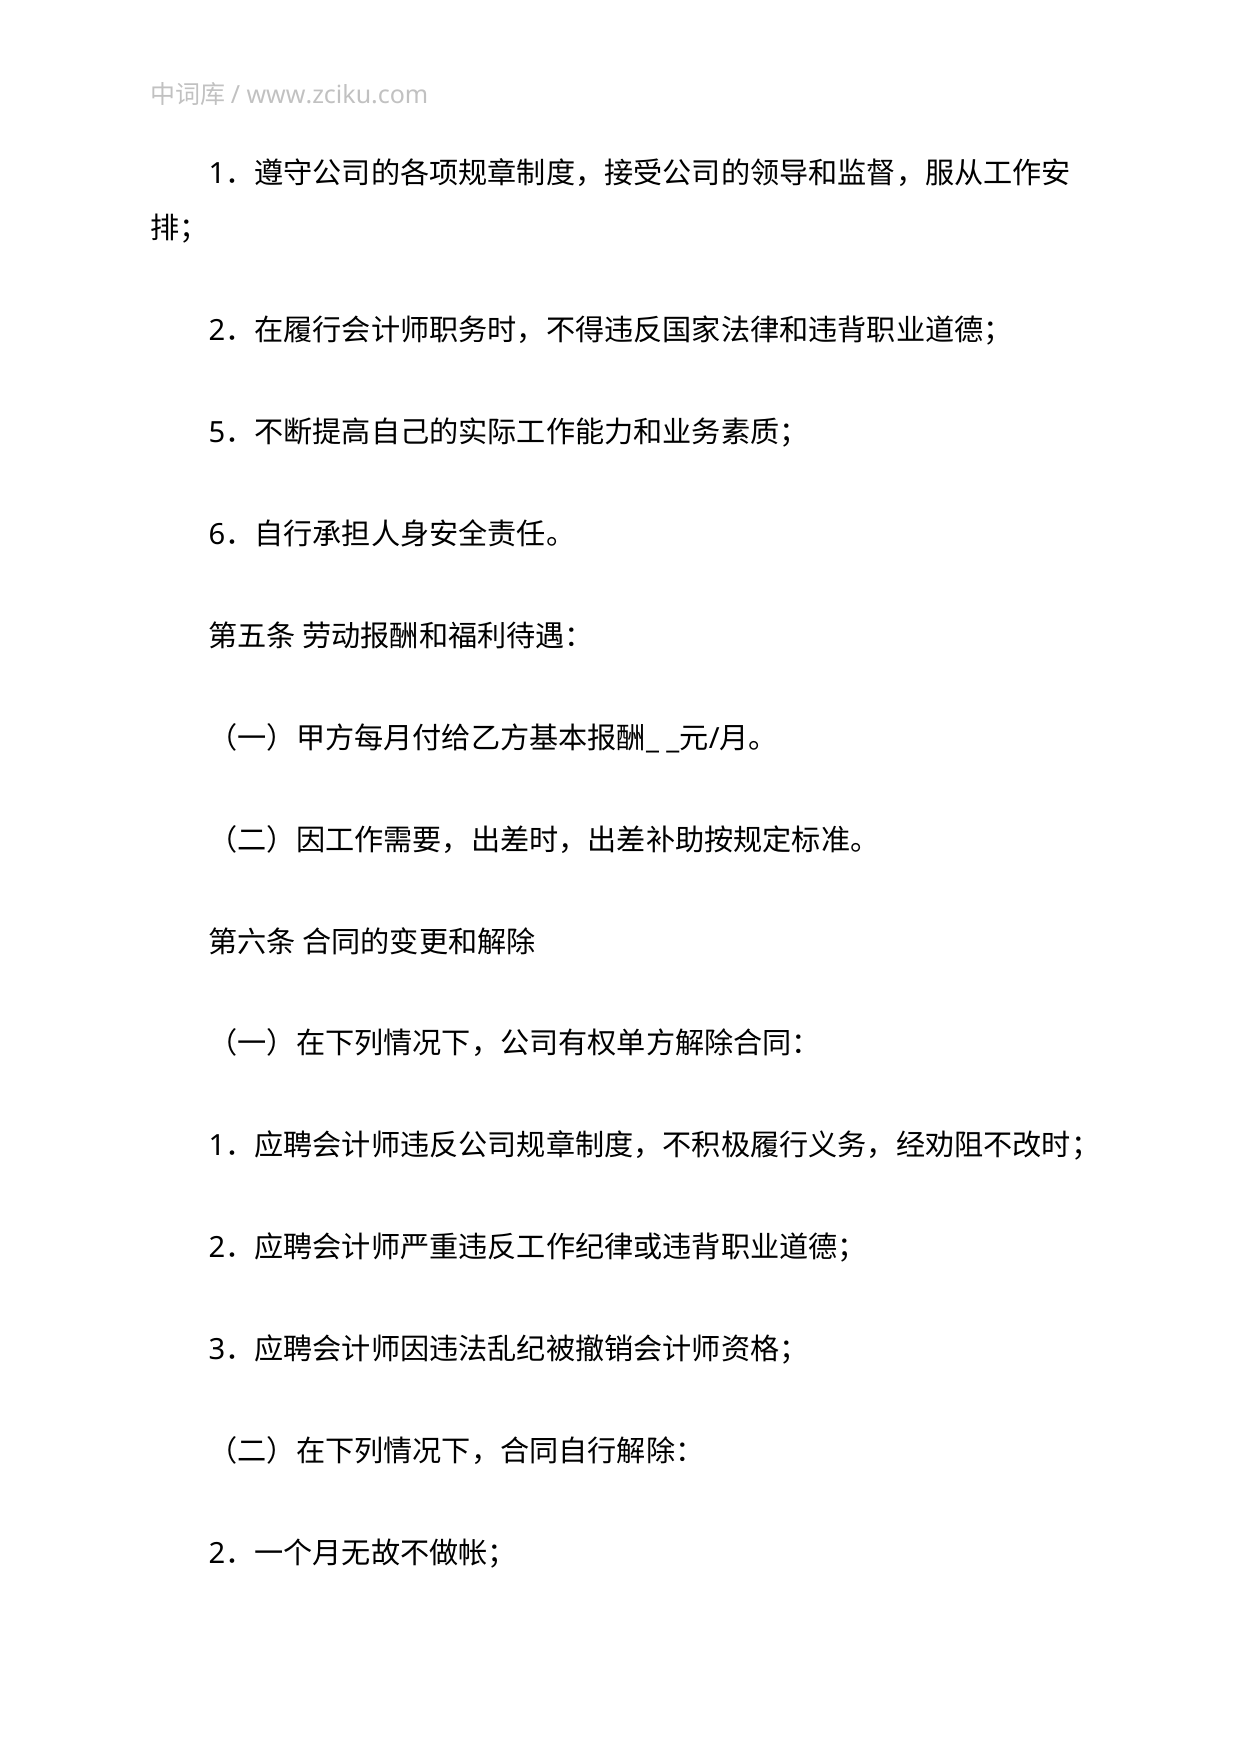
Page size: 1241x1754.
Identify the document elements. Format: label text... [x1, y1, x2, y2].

text 第六条 合同的变更和解除 [150, 918, 1090, 961]
text 2．一个月无故不做帐； [150, 1529, 1090, 1572]
text 第五条 劳动报酬和福利待遇： [150, 613, 1090, 655]
text （一）甲方每月付给乙方基本报酬_ _元/月。 [150, 714, 1090, 757]
text 2．在履行会计师职务时，不得违反国家法律和违背职业道德； [150, 307, 1090, 349]
text 3．应聘会计师因违法乱纪被撤销会计师资格； [150, 1326, 1090, 1368]
text 2．应聘会计师严重违反工作纪律或违背职业道德； [150, 1224, 1090, 1266]
text （二）在下列情况下，合同自行解除： [150, 1428, 1090, 1470]
text 1．遵守公司的各项规章制度，接受公司的领导和监督，服从工作安排； [150, 150, 1090, 247]
text 1．应聘会计师违反公司规章制度，不积极履行义务，经劝阻不改时； [150, 1122, 1090, 1164]
text 6．自行承担人身安全责任。 [150, 511, 1090, 553]
text （二）因工作需要，出差时，出差补助按规定标准。 [150, 816, 1090, 859]
text （一）在下列情况下，公司有权单方解除合同： [150, 1020, 1090, 1062]
text 5．不断提高自己的实际工作能力和业务素质； [150, 409, 1090, 451]
